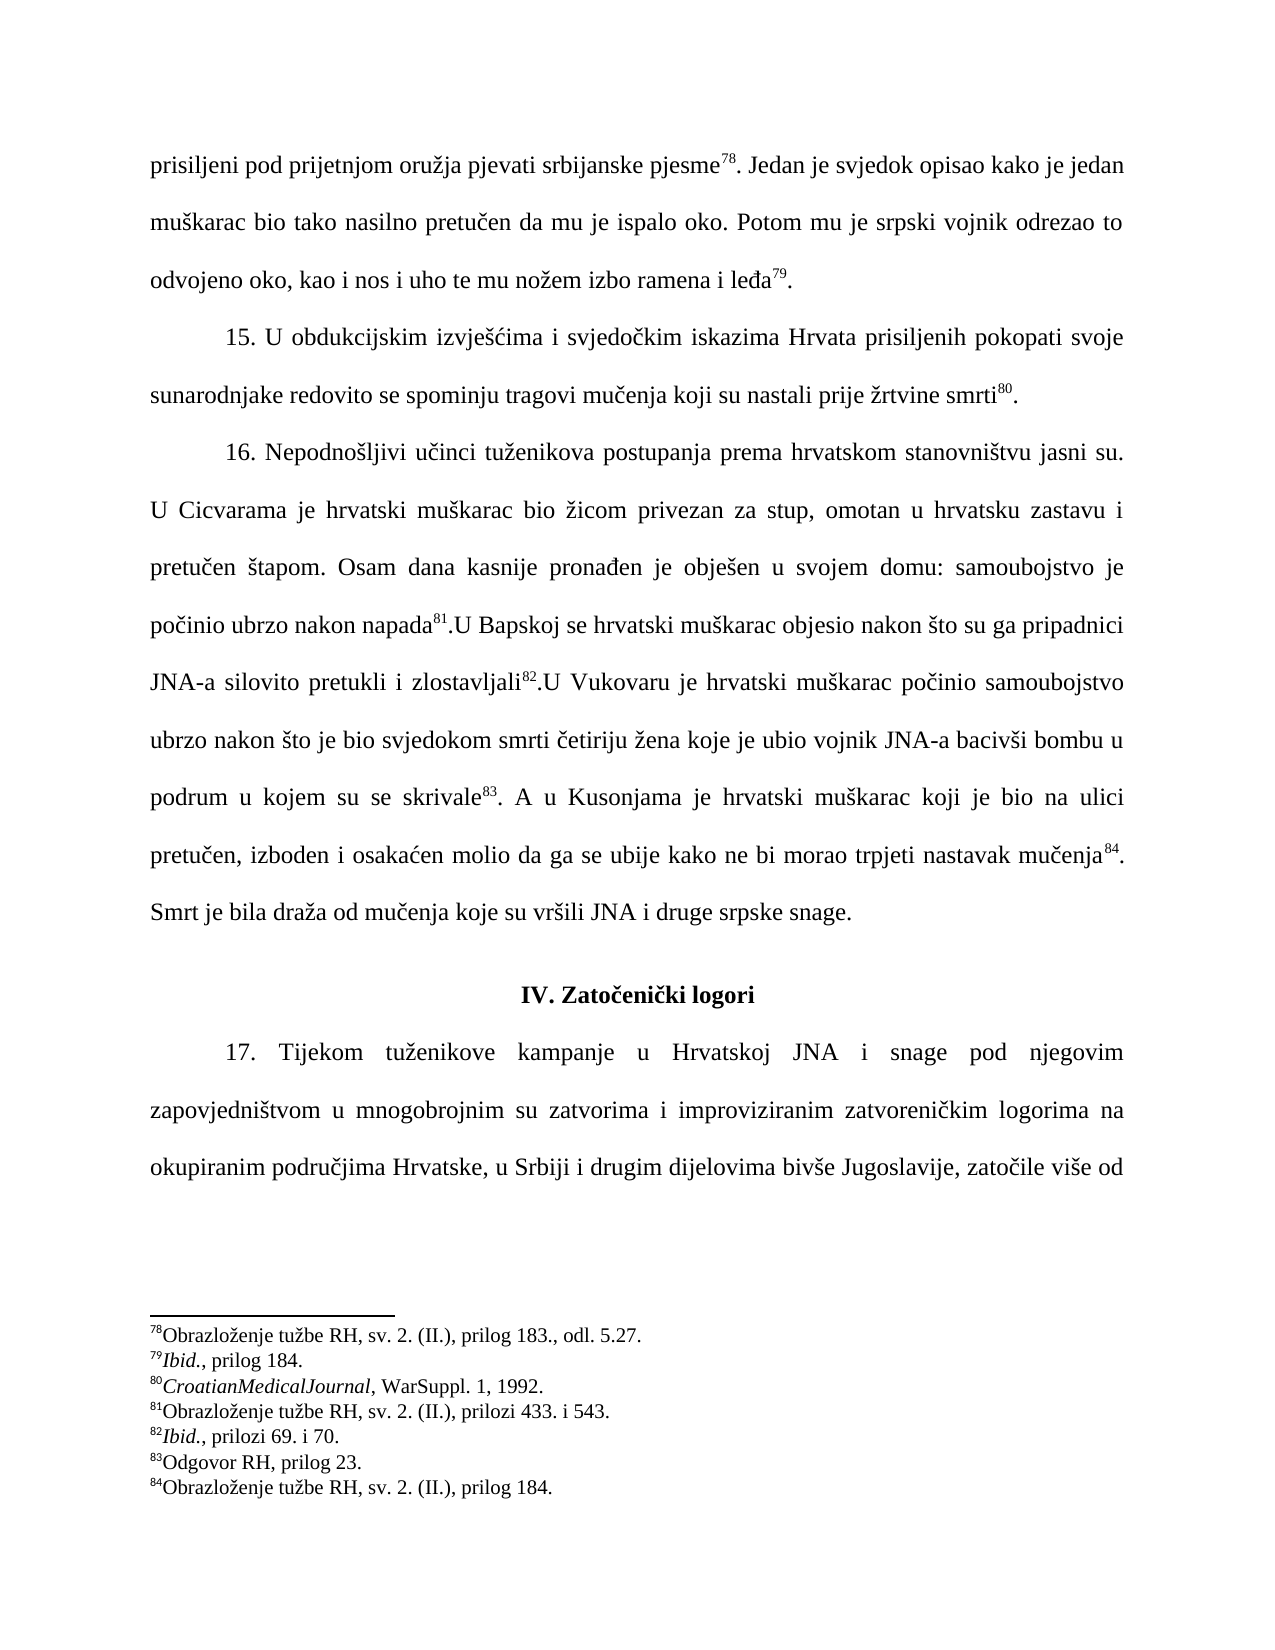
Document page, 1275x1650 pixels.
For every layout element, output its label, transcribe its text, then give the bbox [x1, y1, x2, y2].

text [150, 1037, 1125, 1239]
text 16. Nepodnošljivi učinci tuženikova postupanja prema hrvatskom stanovništvu jasni su. U Cicvarama je hrvatski muškarac bio žicom privezan za stup, omotan u hrvatsku zastavu i pretučen štapom. Osam dana kasnije pronađen je obješen u svojem domu: samoubojstvo je počinio ubrzo nakon napada.U Bapskoj se hrvatski muškarac objesio nakon što su ga pripadnici JNA-a silovito pretukli i zlostavljali.U Vukovaru je hrvatski muškarac počinio samoubojstvo ubrzo nakon što je bio svjedokom smrti četiriju žena koje je ubio vojnik JNA-a bacivši bombu u podrum u kojem su se skrivale. A u Kusonjama je hrvatski muškarac koji je bio na ulici pretučen, izboden i osakaćen molio da ga se ubije kako ne bi morao trpjeti nastavak mučenja. Smrt je bila draža od mučenja koje su vršili JNA i druge srpske snage. [150, 437, 1125, 926]
text IV. Zatočenički logori [150, 980, 1125, 1009]
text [150, 150, 1125, 294]
text 15. U obdukcijskim izvješćima i svjedočkim iskazima Hrvata prisiljenih pokopati svoje sunarodnjake redovito se spominju tragovi mučenja koji su nastali prije žrtvine smrti. [150, 322, 1125, 409]
